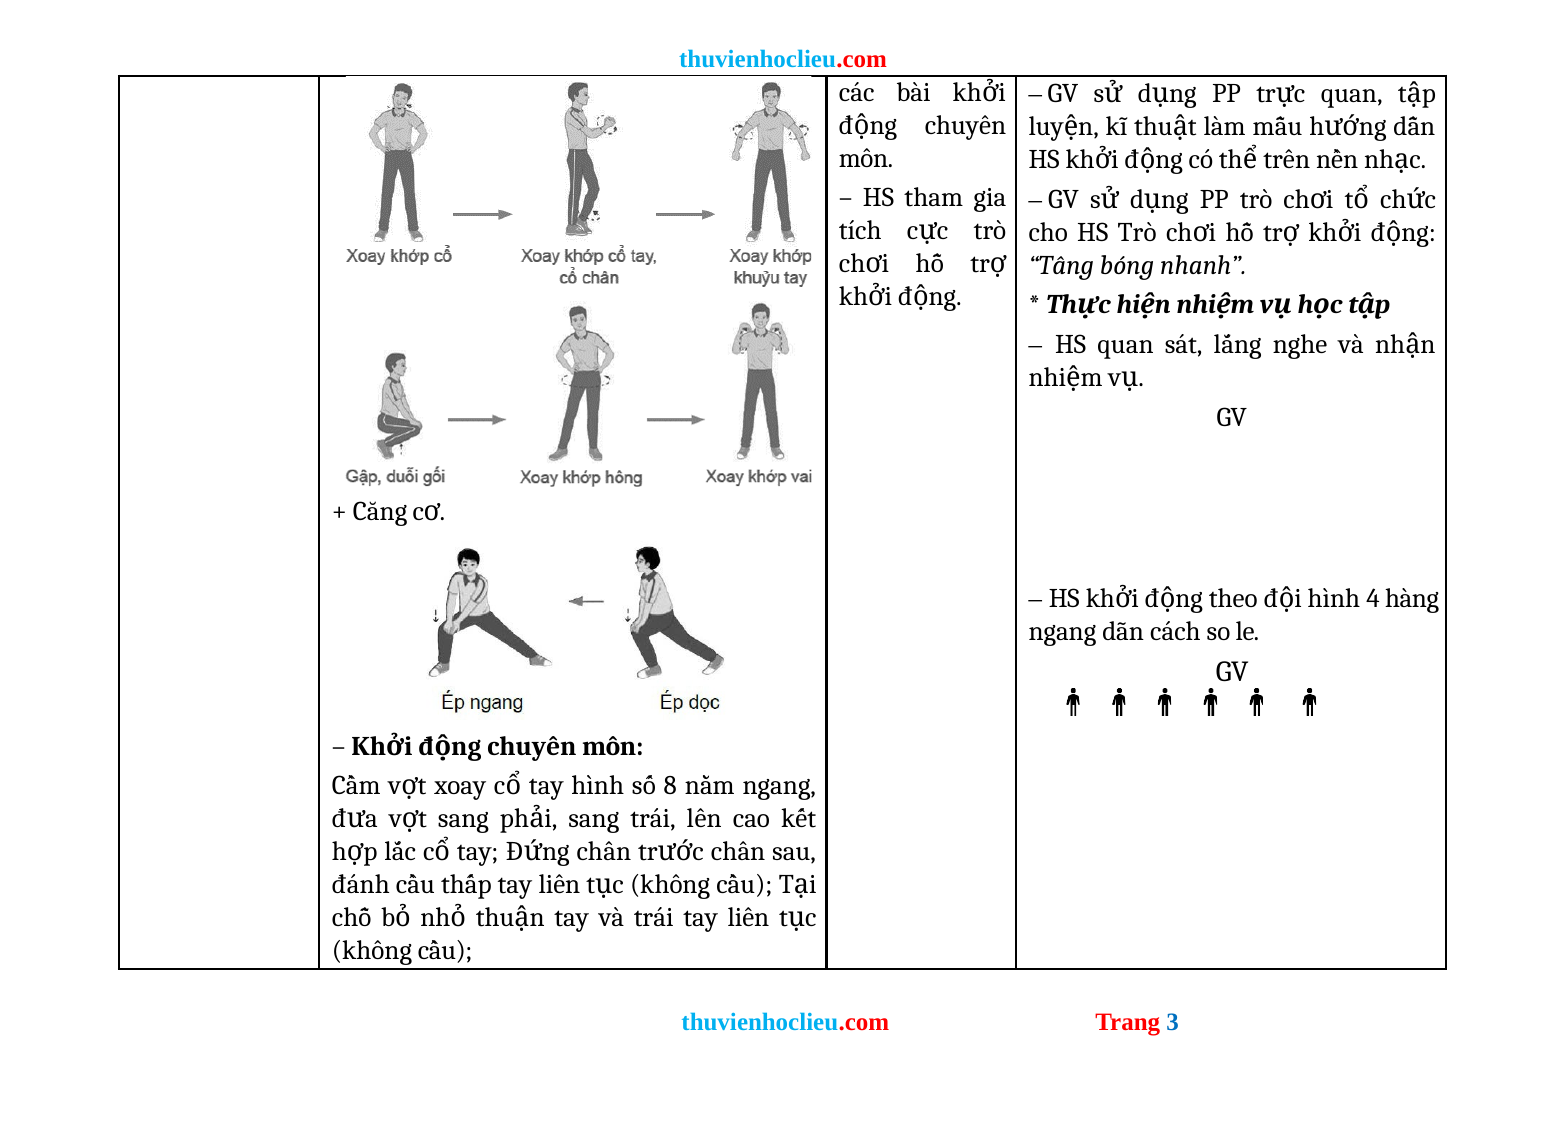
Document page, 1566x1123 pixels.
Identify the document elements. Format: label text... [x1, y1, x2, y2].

picture [345, 301, 812, 487]
table_header – GV sử dụng PP trực quan, tập luyện, kĩ thuật làm mẫu hướng dẫn HS khởi động có thể trên nền nhạc. – GV sử dụng PP trò chơi tổ chức cho HS Trò chơi hỗ trợ khởi động: “Tâng bóng nhanh”. * Thực hiện nhiệm vụ học tập – HS quan sát, lắng nghe và nhận nhiệm vụ. GV – HS khởi động theo đội hình 4 hàng ngang dãn cách so le. GV [1017, 77, 1445, 967]
table_header các bài khởi động chuyên môn. – HS tham gia tích cực trò chơi hỗ trợ khởi động. [828, 77, 1015, 967]
picture [1249, 688, 1263, 716]
picture [1157, 688, 1172, 716]
picture [426, 541, 726, 720]
table_header + Căng cơ. – Khởi động chuyên môn: Cầm vợt xoay cổ tay hình số 8 nằm ngang, đưa vợt sang phải, sang trái, lên cao kết hợp lắc cổ tay; Đứng chân trước chân sau, đánh cầu thấp tay liên tục (không cầu); Tại chỗ bỏ nhỏ thuận tay và trái tay liên tục (không cầu); [320, 77, 825, 967]
picture [1112, 688, 1126, 716]
picture [1066, 688, 1080, 716]
table_header [120, 77, 318, 967]
picture [1302, 688, 1317, 716]
picture [1203, 688, 1218, 716]
picture [345, 76, 812, 294]
